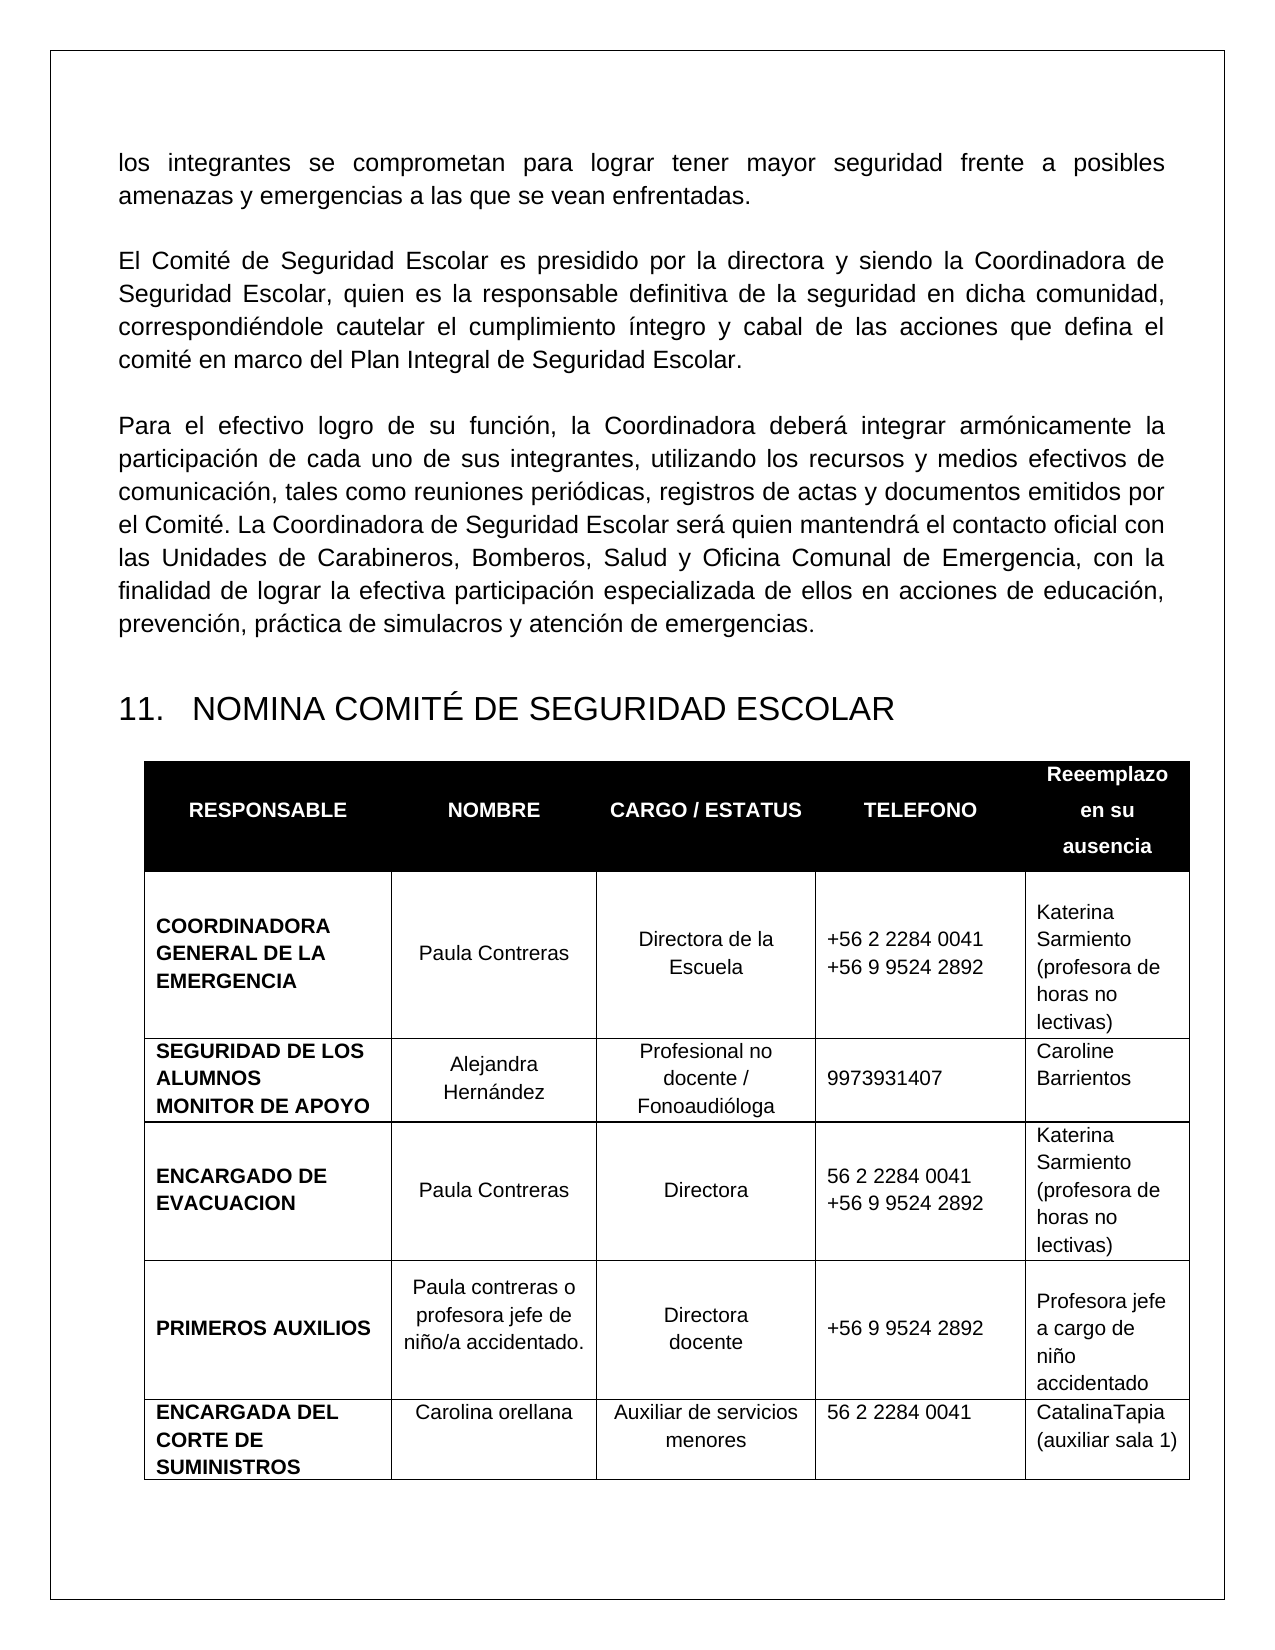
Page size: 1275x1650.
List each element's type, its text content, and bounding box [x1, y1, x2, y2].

table_cell Directora de la Escuela [597, 872, 815, 1037]
table_cell +56 9 9524 2892 [816, 1261, 1025, 1399]
table_cell 56 2 2284 0041 [816, 1400, 1025, 1479]
table_cell PRIMEROS AUXILIOS [145, 1261, 391, 1399]
table_cell Directora [597, 1123, 815, 1260]
table_cell Paula Contreras [392, 1123, 596, 1260]
table_cell Katerina Sarmiento (profesora de horas no lectivas) [1026, 872, 1189, 1037]
table_cell +56 2 2284 0041 +56 9 9524 2892 [816, 872, 1025, 1037]
subtitle NOMINA COMITÉ DE SEGURIDAD ESCOLAR [118, 689, 1167, 728]
table_cell Profesional no docente / Fonoaudióloga [597, 1039, 815, 1121]
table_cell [597, 1400, 815, 1479]
table_cell Paula contreras o profesora jefe de niño/a accidentado. [392, 1261, 596, 1399]
table_cell Caroline Barrientos [1026, 1039, 1189, 1121]
table_header NOMBRE [392, 762, 596, 871]
table_cell ENCARGADO DE EVACUACION [145, 1123, 391, 1260]
table_cell SEGURIDAD DE LOS ALUMNOS MONITOR DE APOYO [145, 1039, 391, 1121]
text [118, 148, 1167, 209]
table_cell Alejandra Hernández [392, 1039, 596, 1121]
table_header TELEFONO [816, 762, 1025, 871]
table_cell 9973931407 [816, 1039, 1025, 1121]
table_header RESPONSABLE [145, 762, 391, 871]
table_header CARGO / ESTATUS [597, 762, 815, 871]
table_cell Carolina orellana [392, 1400, 596, 1479]
text El Comité de Seguridad Escolar es presidido por la directora y siendo la Coordinadora de Seguridad Escolar, quien es la responsable definitiva de la seguridad en dicha comunidad, correspondiéndole cautelar el cumplimiento íntegro y cabal de las acciones que defina el comité en marco del Plan Integral de Seguridad Escolar. [118, 246, 1167, 374]
table_cell Paula Contreras [392, 872, 596, 1037]
table_cell COORDINADORA GENERAL DE LA EMERGENCIA [145, 872, 391, 1037]
text Para el efectivo logro de su función, la Coordinadora deberá integrar armónicamente la participación de cada uno de sus integrantes, utilizando los recursos y medios efectivos de comunicación, tales como reuniones periódicas, registros de actas y documentos emitidos por el Comité. La Coordinadora de Seguridad Escolar será quien mantendrá el contacto oficial con las Unidades de Carabineros, Bomberos, Salud y Oficina Comunal de Emergencia, con la finalidad de lograr la efectiva participación especializada de ellos en acciones de educación, prevención, práctica de simulacros y atención de emergencias. [118, 411, 1167, 638]
table_cell Katerina Sarmiento (profesora de horas no lectivas) [1026, 1123, 1189, 1260]
table_header Reeemplazo en su ausencia [1026, 762, 1189, 871]
table_cell Profesora jefe a cargo de niño accidentado [1026, 1261, 1189, 1399]
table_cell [1026, 1400, 1189, 1479]
table_cell 56 2 2284 0041 +56 9 9524 2892 [816, 1123, 1025, 1260]
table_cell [145, 1400, 391, 1479]
table_cell Directora docente [597, 1261, 815, 1399]
